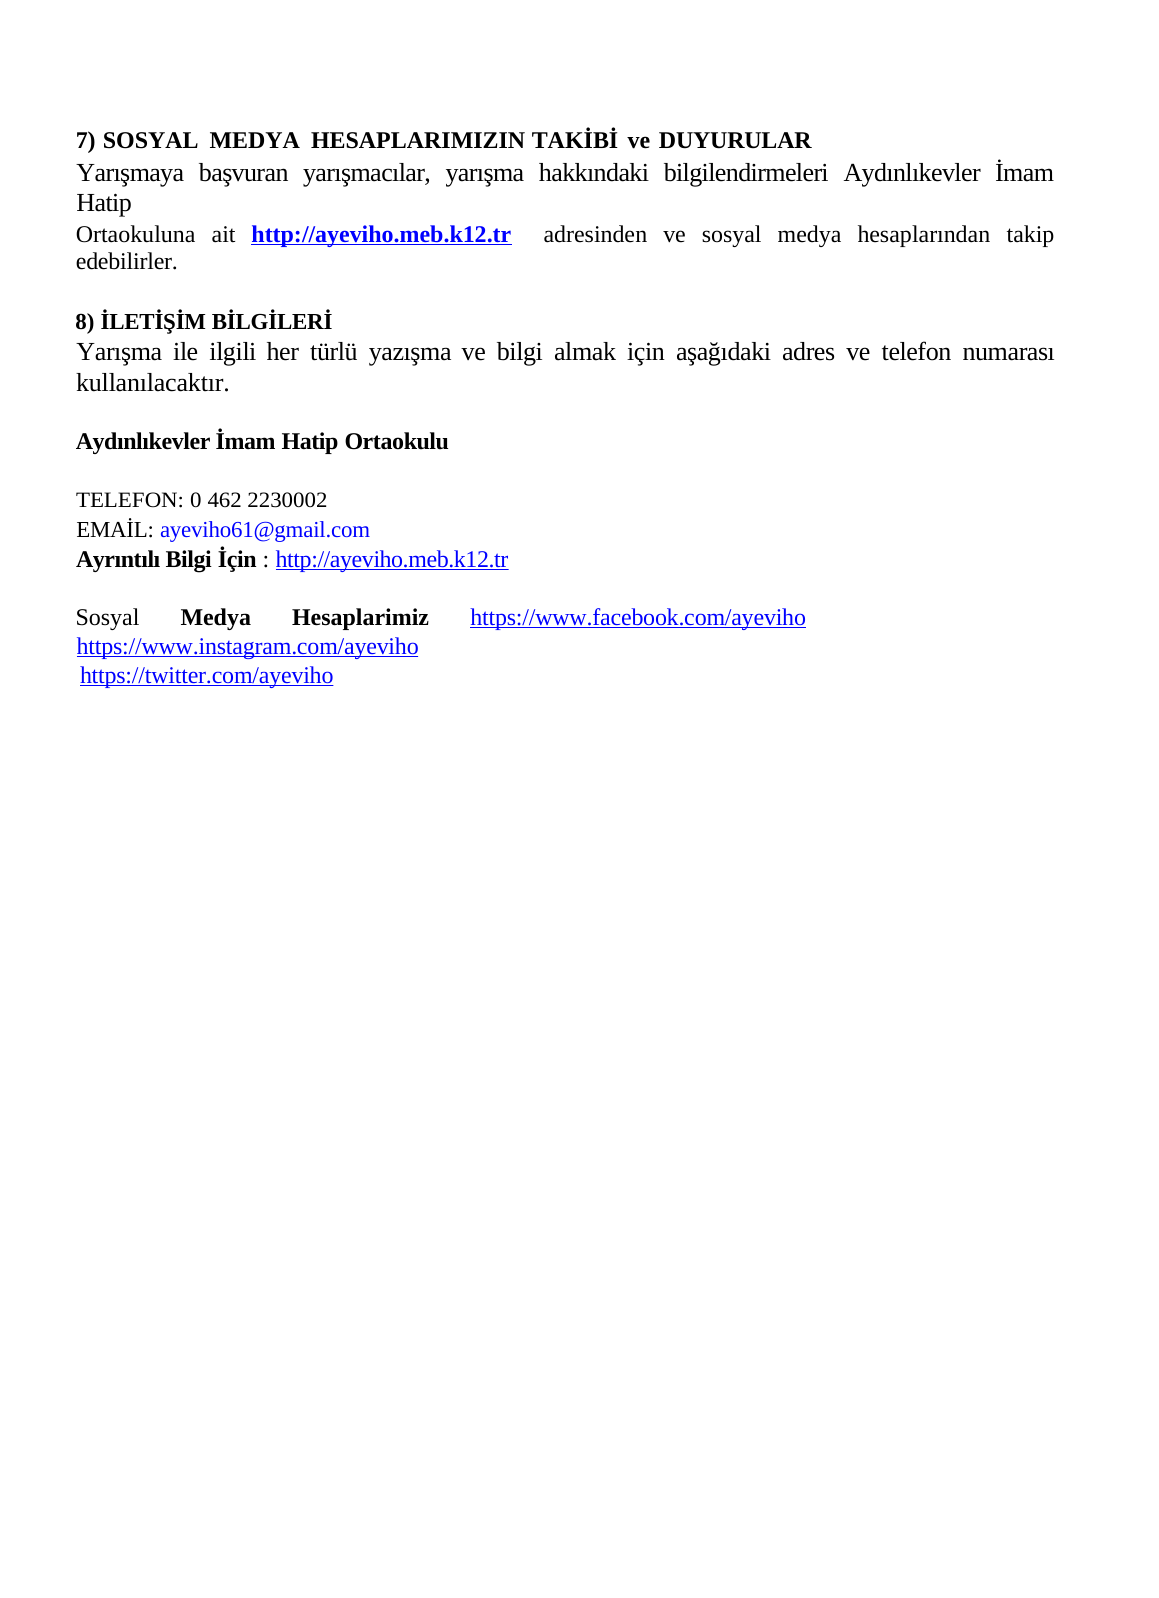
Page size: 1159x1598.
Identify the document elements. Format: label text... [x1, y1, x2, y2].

text Yarışma ile ilgili her türlü yazışma ve bilgi almak için aşağıdaki adres ve telefon numarası kullanılacaktır. [76, 336, 1055, 397]
list İLETİŞİM BİLGİLERİ [75, 308, 1055, 334]
text TELEFON: 0 462 2230002 [76, 487, 1055, 513]
text Yarışmaya başvuran yarışmacılar, yarışma hakkındaki bilgilendirmeleri Aydınlıkevler İmam Hatip [76, 157, 1055, 217]
text EMAİL: ayeviho61@gmail.com [76, 516, 1055, 542]
text Ortaokuluna ait http://ayeviho.meb.k12.tr adresinden ve sosyal medya hesaplarından takip edebilirler. [76, 220, 1055, 275]
text Ayrıntılı Bilgi İçin : http://ayeviho.meb.k12.tr [76, 545, 1055, 573]
text Sosyal Medya Hesaplarimiz https://www.facebook.com/ayeviho https://www.instagram.com/ayeviho [75, 603, 806, 660]
text https://twitter.com/ayeviho [74, 661, 806, 689]
text Aydınlıkevler İmam Hatip Ortaokulu [76, 427, 1055, 455]
list SOSYAL MEDYA HESAPLARIMIZIN TAKİBİ ve DUYURULAR [76, 127, 1055, 154]
